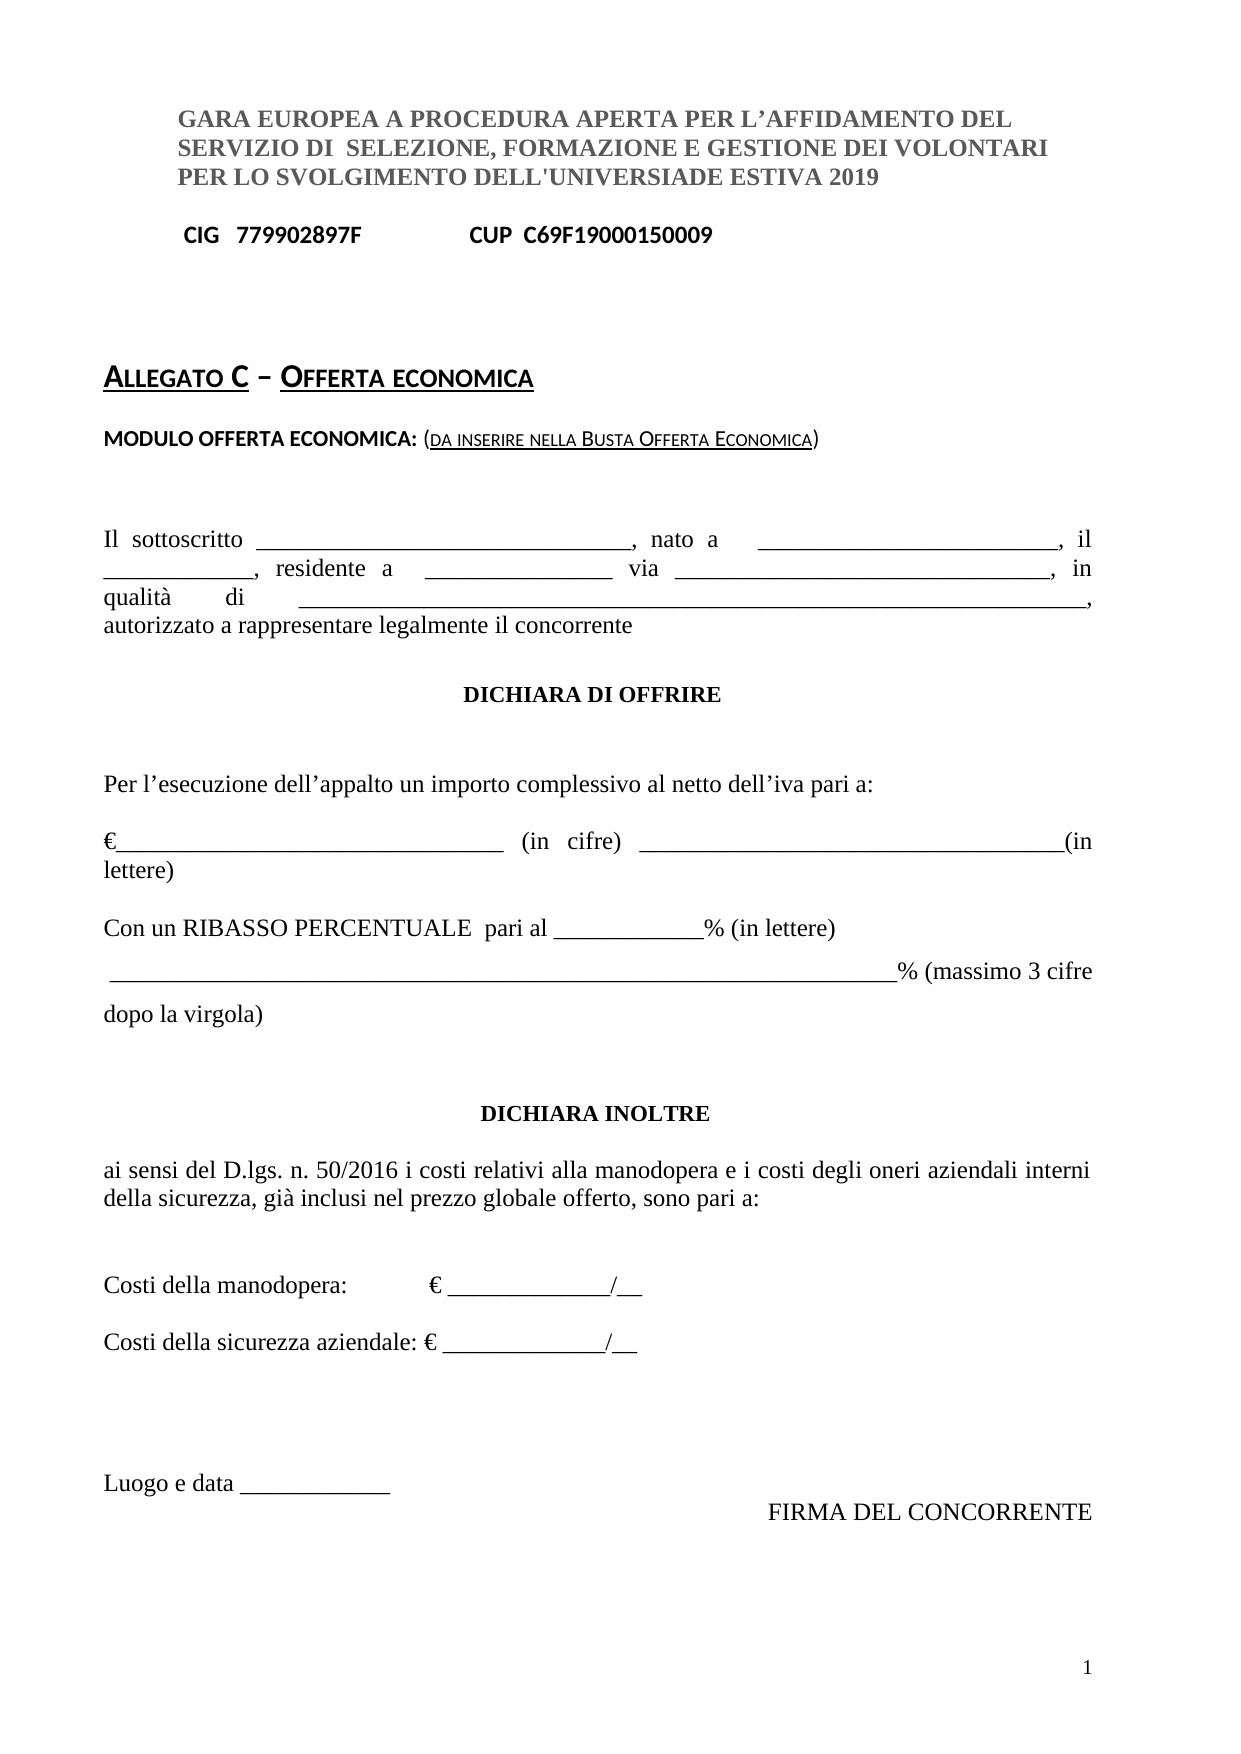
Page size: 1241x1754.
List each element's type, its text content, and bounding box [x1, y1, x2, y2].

text _______________________________________________________________% (massimo 3 cifre dopo la virgola) [103, 956, 1092, 1028]
text FIRMA DEL CONCORRENTE [103, 1497, 1092, 1526]
text DICHIARA INOLTRE [177, 1099, 1092, 1126]
text Con un RIBASSO PERCENTUALE pari al ____________% (in lettere) [103, 913, 1092, 941]
text Costi della manodopera: € _____________/__ [103, 1270, 1092, 1298]
text ai sensi del D.lgs. n. 50/2016 i costi relativi alla manodopera e i costi degli oneri aziendali interni della sicurezza, già inclusi nel prezzo globale offerto, sono pari a: [103, 1155, 1092, 1212]
subtitle MODULO OFFERTA ECONOMICA: (da inserire nella Busta Offerta Economica) [103, 424, 1092, 452]
subtitle DICHIARA DI OFFRIRE [103, 681, 1019, 708]
text Costi della sicurezza aziendale: € _____________/__ [103, 1327, 1092, 1356]
text €_______________________________ (in cifre) __________________________________(in lettere) [103, 826, 1092, 884]
text Luogo e data ____________ [103, 1468, 1092, 1497]
text Per l’esecuzione dell’appalto un importo complessivo al netto dell’iva pari a: [103, 769, 1092, 798]
subtitle Allegato C – Offerta economica [103, 355, 1092, 396]
text Il sottoscritto ______________________________, nato a ________________________, il ____________, residente a _______________ via ______________________________, in qualità di _______________________________________________________________, autorizzato a rappresentare legalmente il concorrente [103, 524, 1092, 639]
